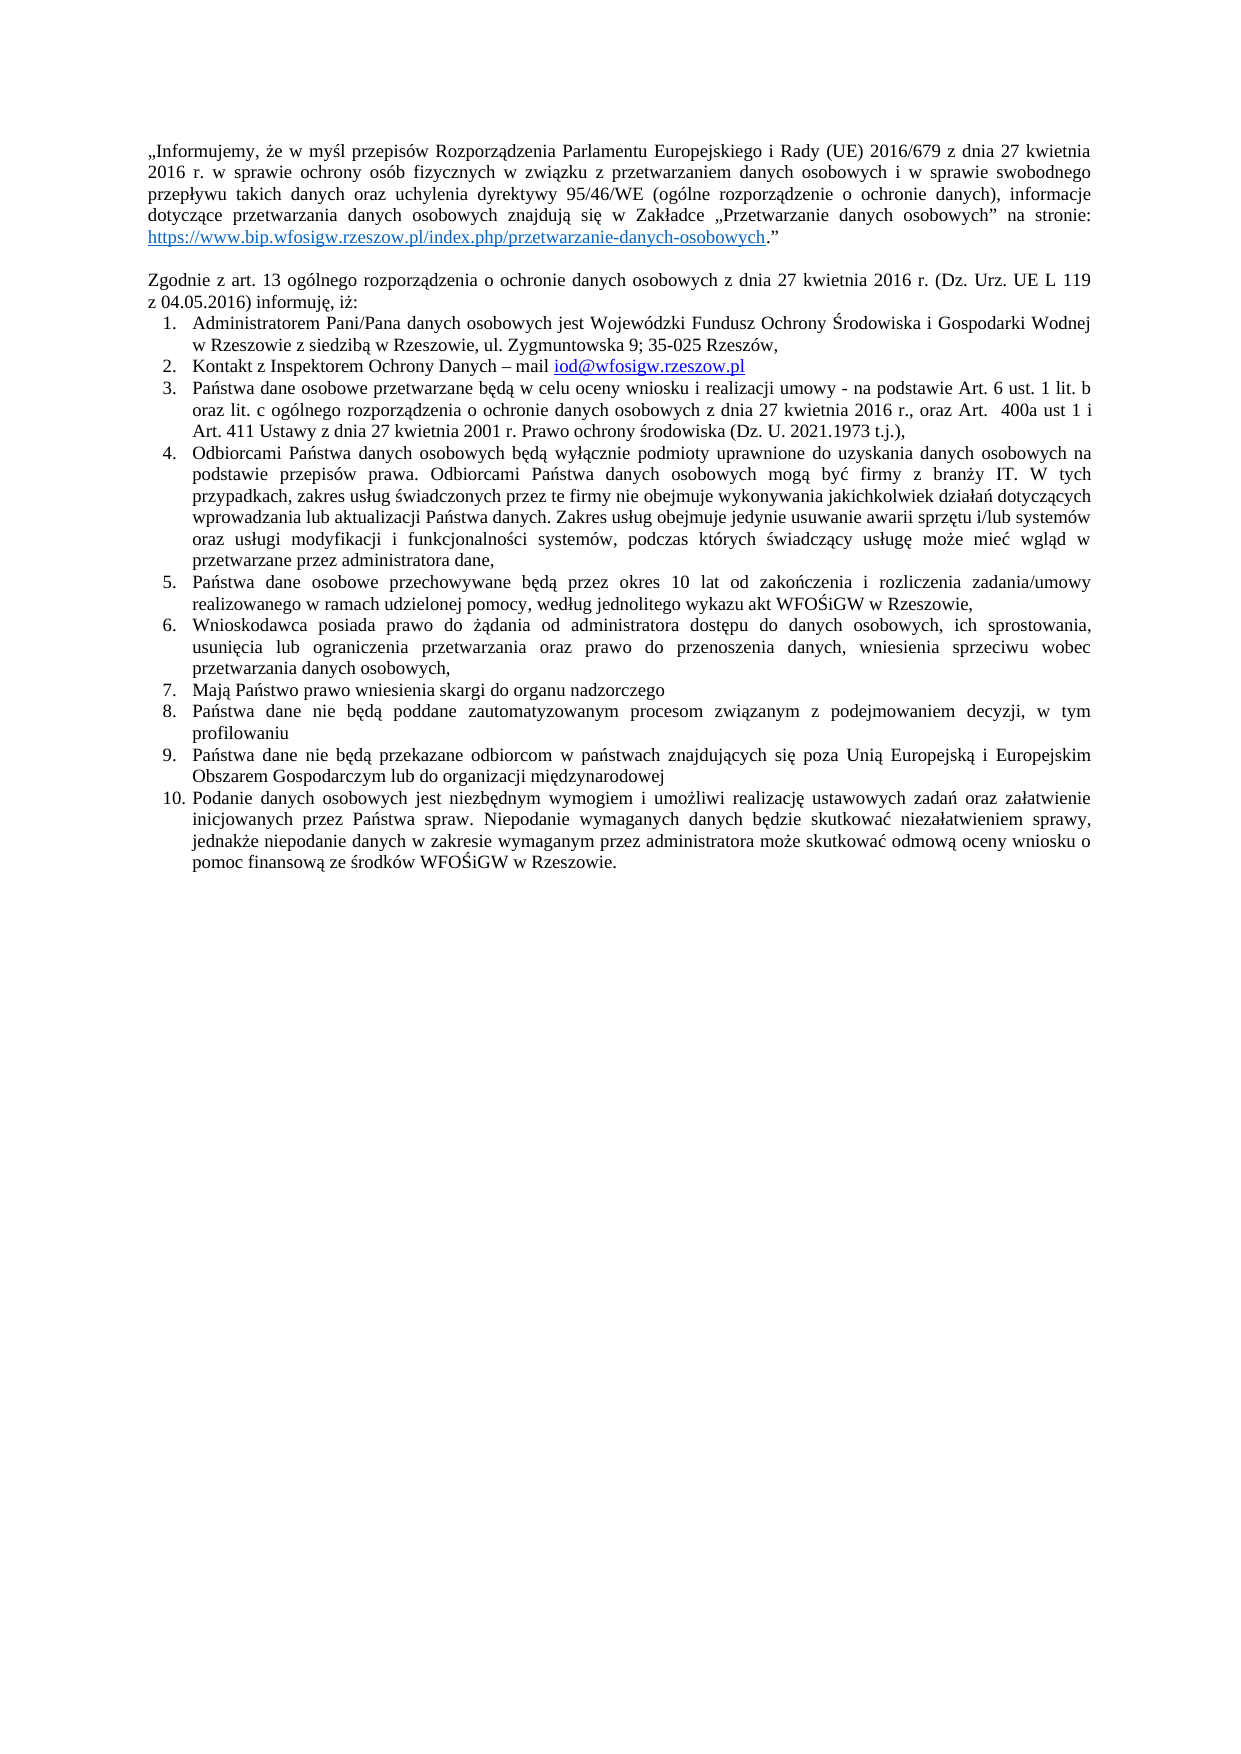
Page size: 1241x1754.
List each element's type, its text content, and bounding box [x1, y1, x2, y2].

list Państwa dane nie będą przekazane odbiorcom w państwach znajdujących się poza Unią Europejską i Europejskim Obszarem Gospodarczym lub do organizacji międzynarodowej [162, 743, 1092, 787]
list Podanie danych osobowych jest niezbędnym wymogiem i umożliwi realizację ustawowych zadań oraz załatwienie inicjowanych przez Państwa spraw. Niepodanie wymaganych danych będzie skutkować niezałatwieniem sprawy, jednakże niepodanie danych w zakresie wymaganym przez administratora może skutkować odmową oceny wniosku o pomoc finansową ze środków WFOŚiGW w Rzeszowie. [162, 787, 1092, 873]
list Mają Państwo prawo wniesienia skargi do organu nadzorczego [162, 679, 1092, 700]
text „Informujemy, że w myśl przepisów Rozporządzenia Parlamentu Europejskiego i Rady (UE) 2016/679 z dnia 27 kwietnia 2016 r. w sprawie ochrony osób fizycznych w związku z przetwarzaniem danych osobowych i w sprawie swobodnego przepływu takich danych oraz uchylenia dyrektywy 95/46/WE (ogólne rozporządzenie o ochronie danych), informacje dotyczące przetwarzania danych osobowych znajdują się w Zakładce „Przetwarzanie danych osobowych” na stronie: https://www.bip.wfosigw.rzeszow.pl/index.php/przetwarzanie-danych-osobowych.” [148, 140, 1092, 247]
list Wnioskodawca posiada prawo do żądania od administratora dostępu do danych osobowych, ich sprostowania, usunięcia lub ograniczenia przetwarzania oraz prawo do przenoszenia danych, wniesienia sprzeciwu wobec przetwarzania danych osobowych, [162, 614, 1092, 679]
list Administratorem Pani/Pana danych osobowych jest Wojewódzki Fundusz Ochrony Środowiska i Gospodarki Wodnej w Rzeszowie z siedzibą w Rzeszowie, ul. Zygmuntowska 9; 35-025 Rzeszów, [162, 312, 1092, 355]
text Zgodnie z art. 13 ogólnego rozporządzenia o ochronie danych osobowych z dnia 27 kwietnia 2016 r. (Dz. Urz. UE L 119 z 04.05.2016) informuję, iż: [148, 269, 1092, 312]
list Odbiorcami Państwa danych osobowych będą wyłącznie podmioty uprawnione do uzyskania danych osobowych na podstawie przepisów prawa. Odbiorcami Państwa danych osobowych mogą być firmy z branży IT. W tych przypadkach, zakres usług świadczonych przez te firmy nie obejmuje wykonywania jakichkolwiek działań dotyczących wprowadzania lub aktualizacji Państwa danych. Zakres usług obejmuje jedynie usuwanie awarii sprzętu i/lub systemów oraz usługi modyfikacji i funkcjonalności systemów, podczas których świadczący usługę może mieć wgląd w przetwarzane przez administratora dane, [162, 442, 1092, 571]
list Państwa dane nie będą poddane zautomatyzowanym procesom związanym z podejmowaniem decyzji, w tym profilowaniu [162, 700, 1092, 743]
list Państwa dane osobowe przechowywane będą przez okres 10 lat od zakończenia i rozliczenia zadania/umowy realizowanego w ramach udzielonej pomocy, według jednolitego wykazu akt WFOŚiGW w Rzeszowie, [162, 571, 1092, 614]
list Kontakt z Inspektorem Ochrony Danych – mail iod@wfosigw.rzeszow.pl [162, 355, 1092, 377]
list Państwa dane osobowe przetwarzane będą w celu oceny wniosku i realizacji umowy - na podstawie Art. 6 ust. 1 lit. b oraz lit. c ogólnego rozporządzenia o ochronie danych osobowych z dnia 27 kwietnia 2016 r., oraz Art. 400a ust 1 i Art. 411 Ustawy z dnia 27 kwietnia 2001 r. Prawo ochrony środowiska (Dz. U. 2021.1973 t.j.), [162, 377, 1092, 442]
